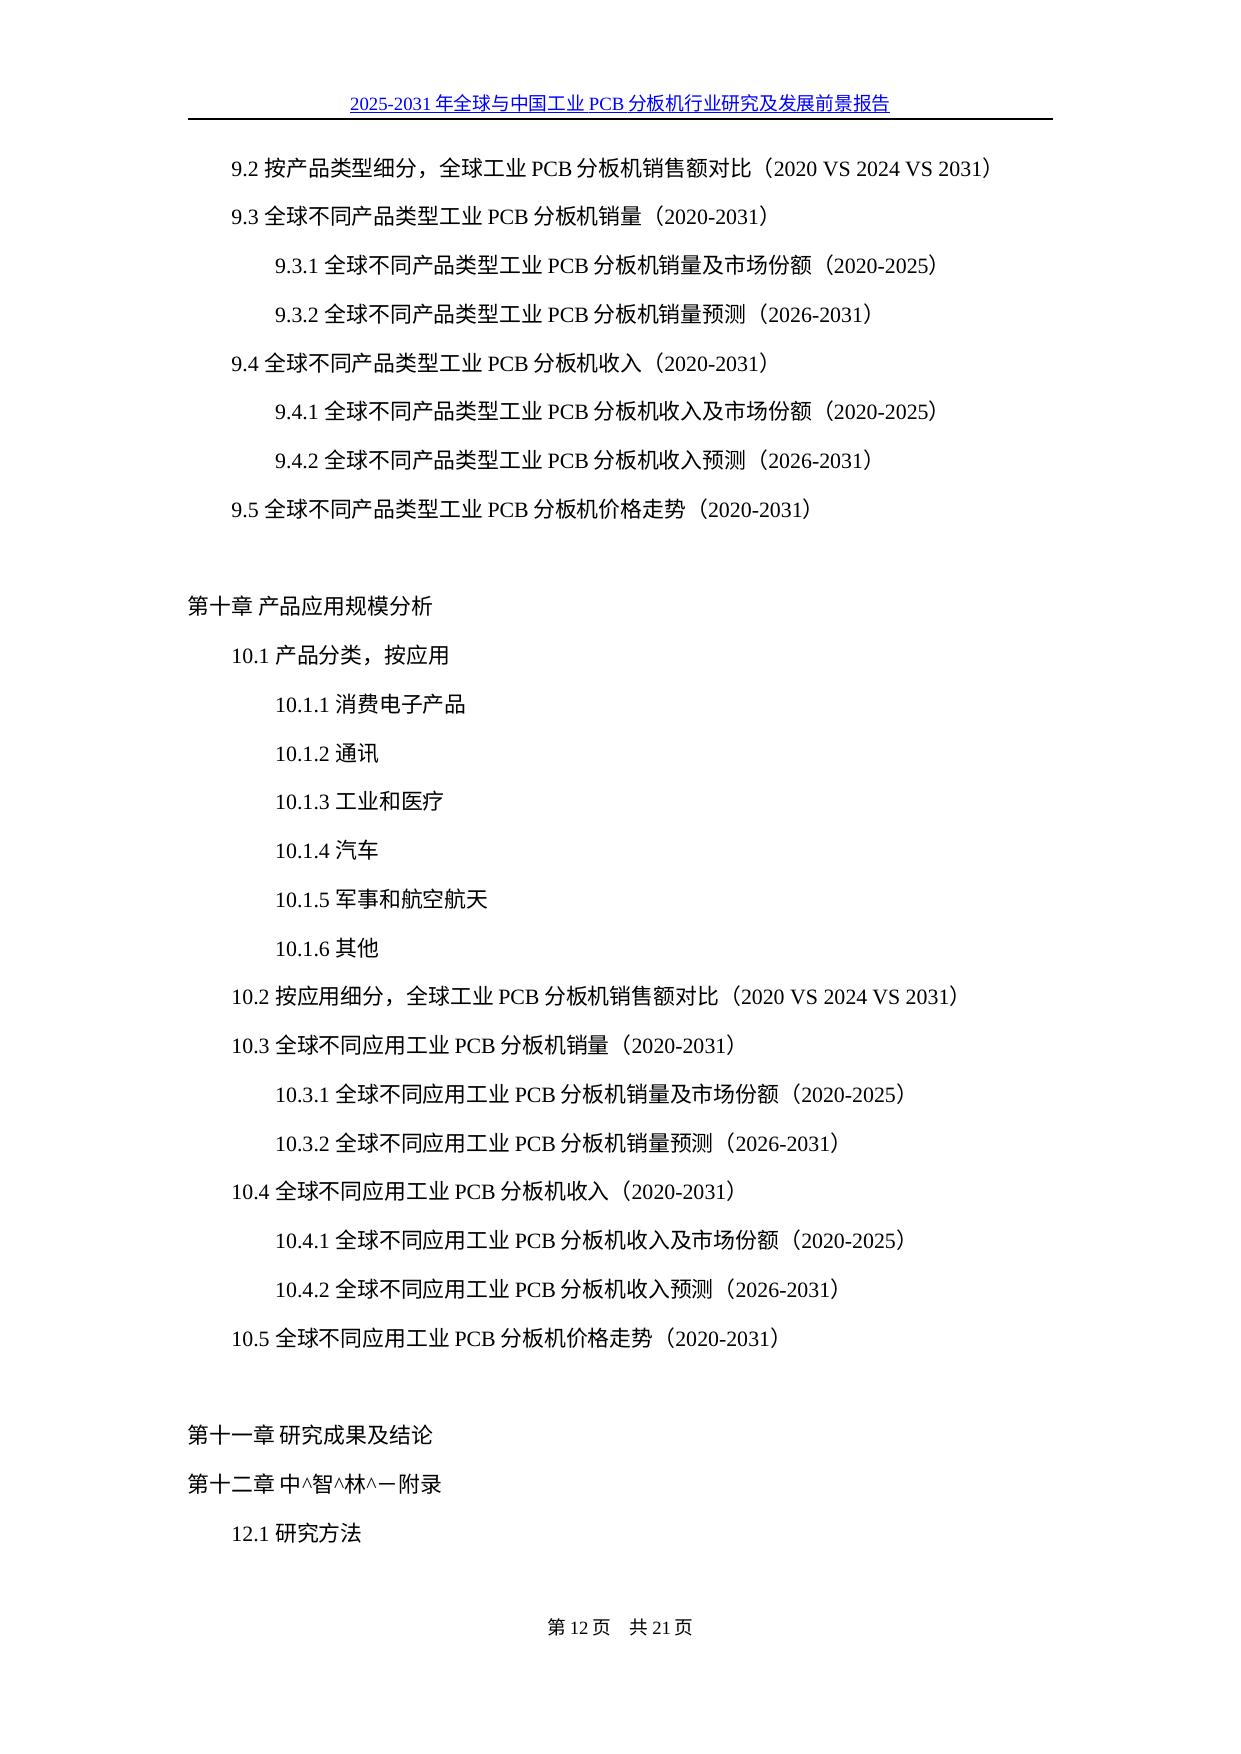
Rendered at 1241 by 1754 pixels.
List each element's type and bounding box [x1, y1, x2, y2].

text [187, 150, 1053, 1548]
